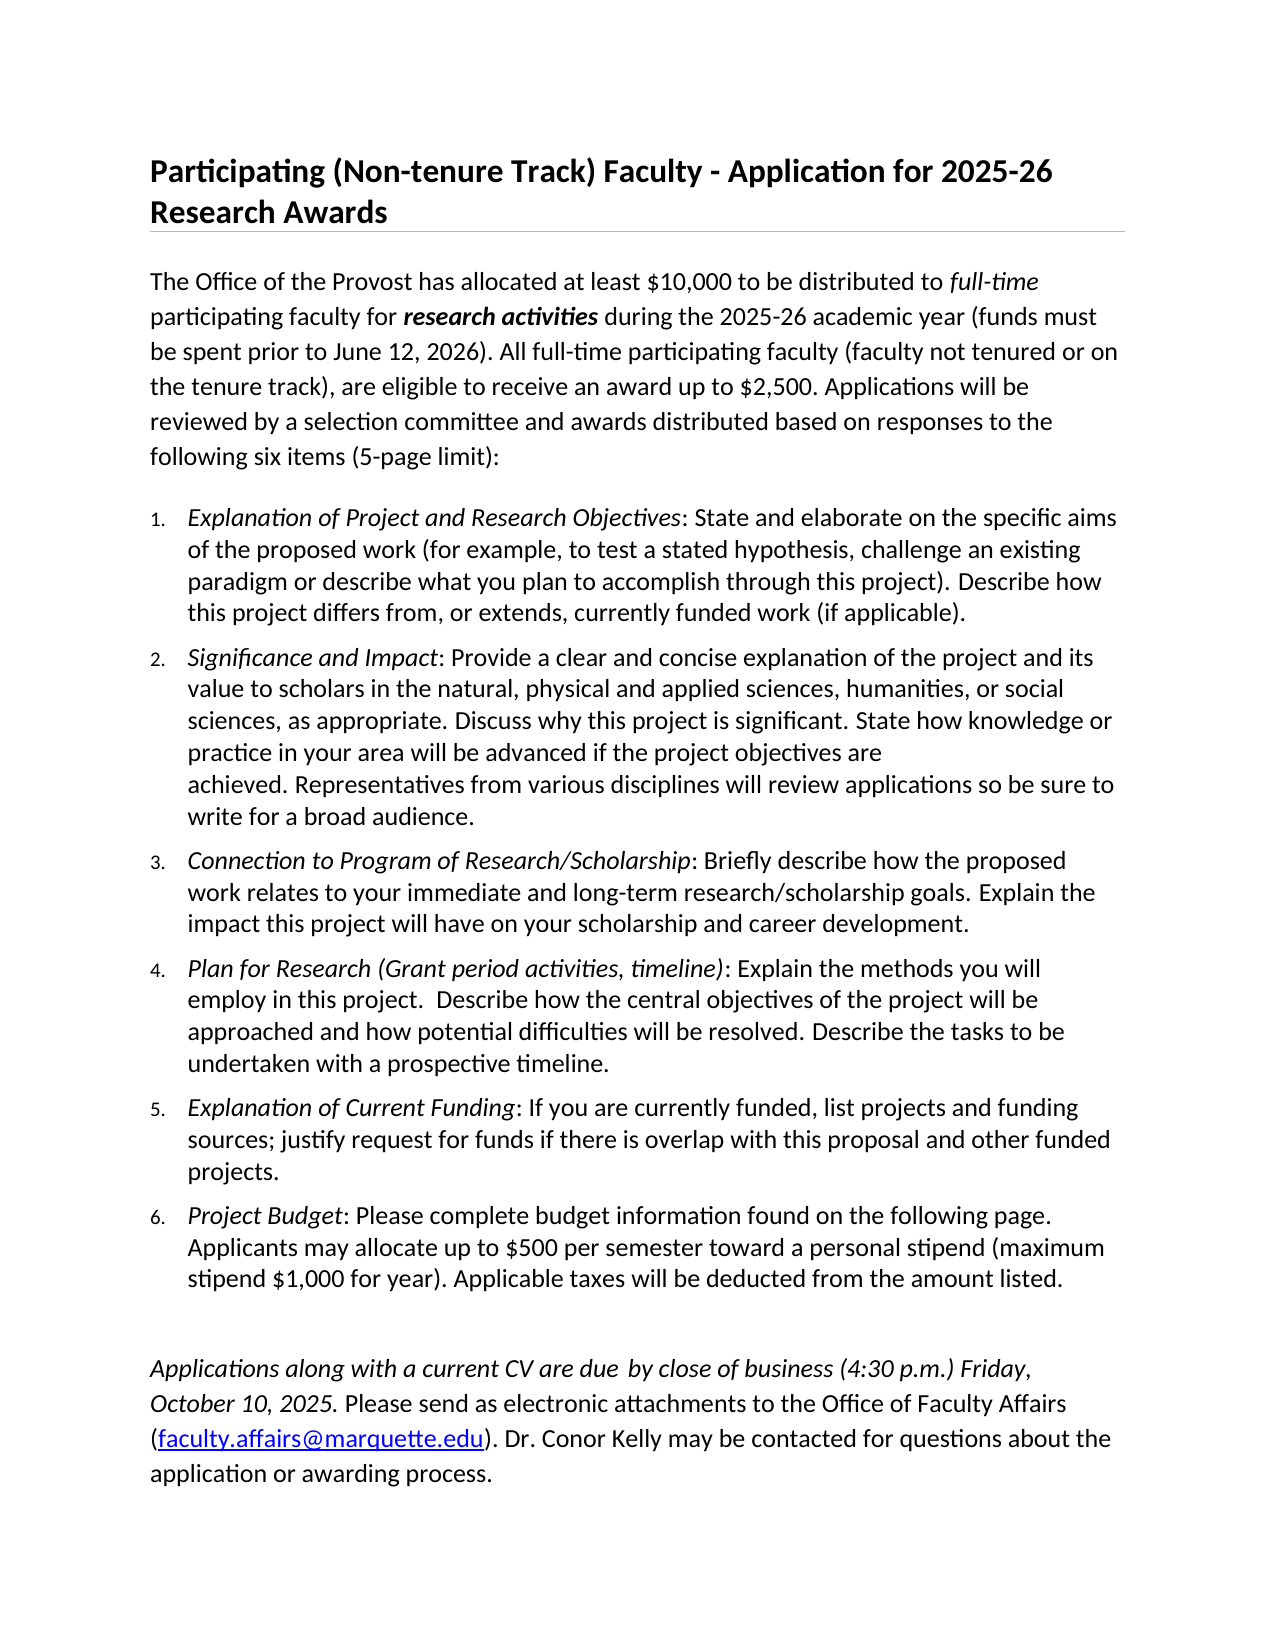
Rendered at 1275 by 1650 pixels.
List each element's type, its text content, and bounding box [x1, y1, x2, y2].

list Plan for Research (Grant period activities, timeline): Explain the methods you will employ in this project. Describe how the central objectives of the project will be approached and how potential difficulties will be resolved. Describe the tasks to be undertaken with a prospective timeline. [150, 952, 1125, 1079]
list Significance and Impact: Provide a clear and concise explanation of the project and its value to scholars in the natural, physical and applied sciences, humanities, or social sciences, as appropriate. Discuss why this project is significant. State how knowledge or practice in your area will be advanced if the project objectives are achieved. Representatives from various disciplines will review applications so be sure to write for a broad audience. [150, 641, 1125, 831]
text Participating (Non-tenure Track) Faculty - Application for 2025-26 Research Awards [150, 150, 1125, 231]
list Explanation of Current Funding: If you are currently funded, list projects and funding sources; justify request for funds if there is overlap with this proposal and other funded projects. [150, 1091, 1125, 1187]
list Project Budget: Please complete budget information found on the following page. Applicants may allocate up to $500 per semester toward a personal stipend (maximum stipend $1,000 for year). Applicable taxes will be deducted from the amount listed. [150, 1199, 1125, 1294]
text Applications along with a current CV are due by close of business (4:30 p.m.) Friday, October 10, 2025. Please send as electronic attachments to the Office of Faculty Affairs (faculty.affairs@marquette.edu). Dr. Conor Kelly may be contacted for questions about the application or awarding process. [150, 1349, 1125, 1489]
text The Office of the Provost has allocated at least $10,000 to be distributed to full-time participating faculty for research activities during the 2025-26 academic year (funds must be spent prior to June 12, 2026). All full-time participating faculty (faculty not tenured or on the tenure track), are eligible to receive an award up to $2,500. Applications will be reviewed by a selection committee and awards distributed based on responses to the following six items (5-page limit): [150, 262, 1125, 472]
list Explanation of Project and Research Objectives: State and elaborate on the specific aims of the proposed work (for example, to test a stated hypothesis, challenge an existing paradigm or describe what you plan to accomplish through this project). Describe how this project differs from, or extends, currently funded work (if applicable). [150, 501, 1125, 628]
list Connection to Program of Research/Scholarship: Briefly describe how the proposed work relates to your immediate and long-term research/scholarship goals. Explain the impact this project will have on your scholarship and career development. [150, 844, 1125, 939]
